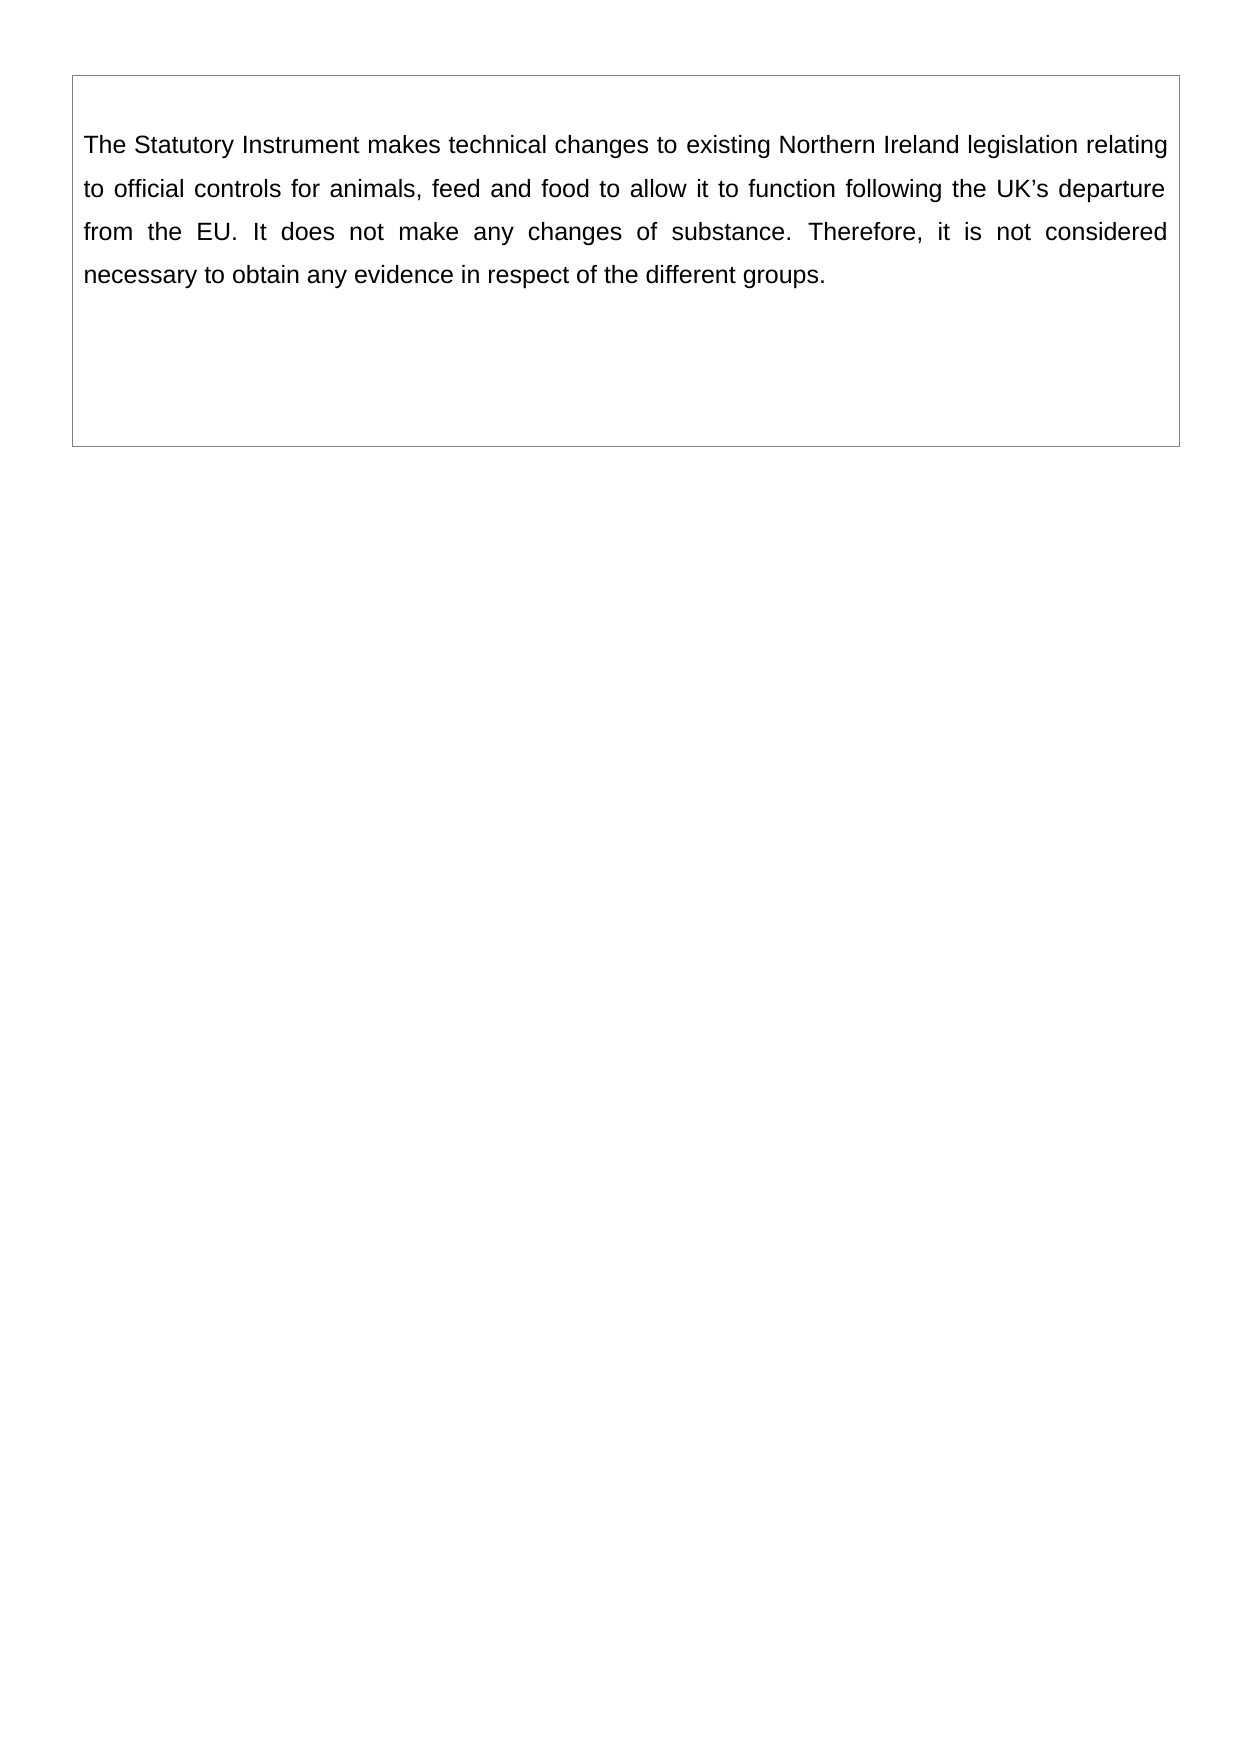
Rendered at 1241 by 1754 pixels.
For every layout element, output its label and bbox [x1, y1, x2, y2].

table_header [73, 76, 1179, 446]
